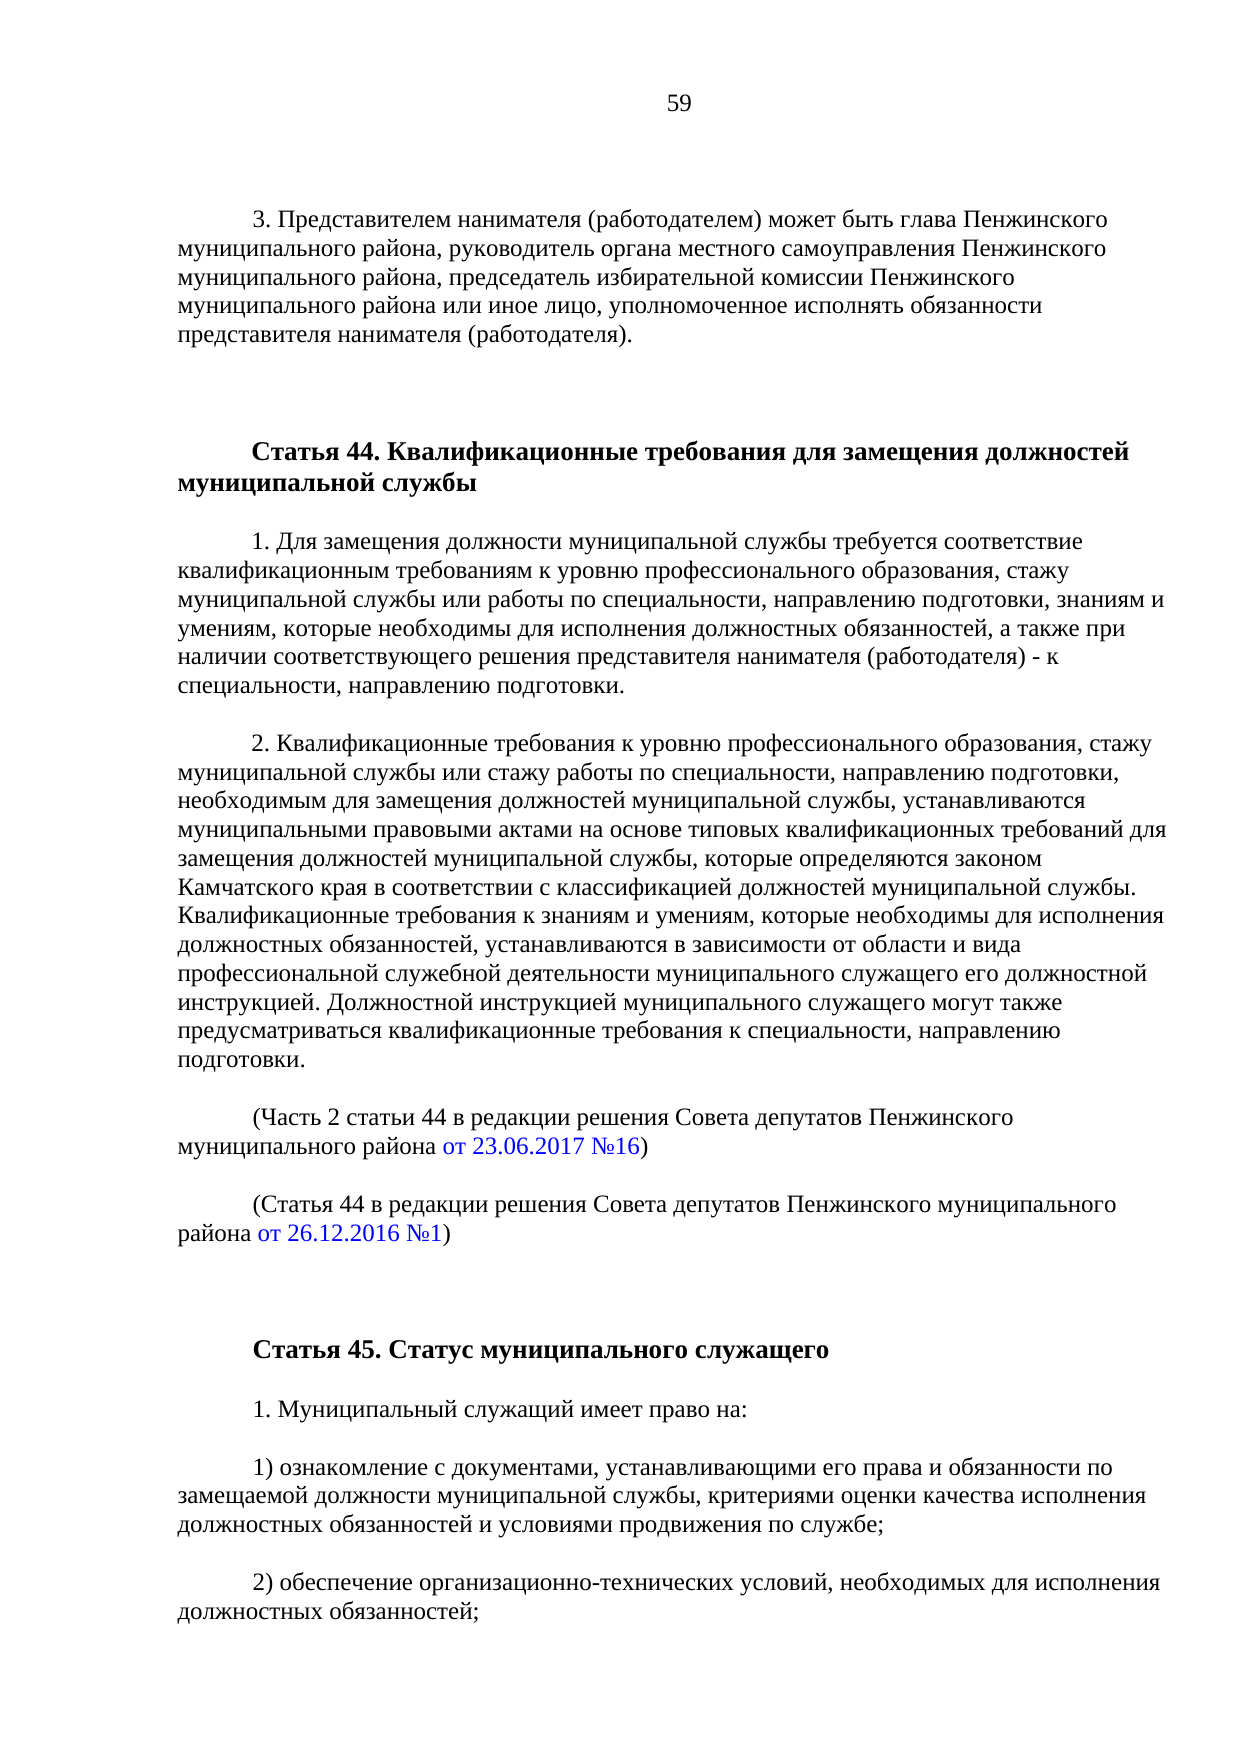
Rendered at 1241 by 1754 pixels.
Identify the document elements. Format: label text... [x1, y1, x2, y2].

text (Часть 2 статьи 44 в редакции решения Совета депутатов Пенжинского муниципального района от 23.06.2017 №16) [177, 1102, 1181, 1160]
text 1. Для замещения должности муниципальной службы требуется соответствие квалификационным требованиям к уровню профессионального образования, стажу муниципальной службы или работы по специальности, направлению подготовки, знаниям и умениям, которые необходимы для исполнения должностных обязанностей, а также при наличии соответствующего решения представителя нанимателя (работодателя) - к специальности, направлению подготовки. [177, 526, 1181, 699]
text Статья 44. Квалификационные требования для замещения должностей муниципальной службы [177, 435, 1181, 497]
text 2. Квалификационные требования к уровню профессионального образования, стажу муниципальной службы или стажу работы по специальности, направлению подготовки, необходимым для замещения должностей муниципальной службы, устанавливаются муниципальными правовыми актами на основе типовых квалификационных требований для замещения должностей муниципальной службы, которые определяются законом Камчатского края в соответствии с классификацией должностей муниципальной службы. Квалификационные требования к знаниям и умениям, которые необходимы для исполнения должностных обязанностей, устанавливаются в зависимости от области и вида профессиональной служебной деятельности муниципального служащего его должностной инструкцией. Должностной инструкцией муниципального служащего могут также предусматриваться квалификационные требования к специальности, направлению подготовки. [177, 728, 1181, 1073]
text 3. Представителем нанимателя (работодателем) может быть глава Пенжинского муниципального района, руководитель органа местного самоуправления Пенжинского муниципального района, председатель избирательной комиссии Пенжинского муниципального района или иное лицо, уполномоченное исполнять обязанности представителя нанимателя (работодателя). [177, 204, 1181, 348]
text 1. Муниципальный служащий имеет право на: [177, 1394, 1181, 1422]
text 1) ознакомление с документами, устанавливающими его права и обязанности по замещаемой должности муниципальной службы, критериями оценки качества исполнения должностных обязанностей и условиями продвижения по службе; [177, 1452, 1181, 1538]
text Статья 45. Статус муниципального служащего [177, 1333, 1181, 1364]
text (Статья 44 в редакции решения Совета депутатов Пенжинского муниципального района от 26.12.2016 №1) [177, 1189, 1181, 1246]
text 2) обеспечение организационно-технических условий, необходимых для исполнения должностных обязанностей; [177, 1567, 1181, 1624]
